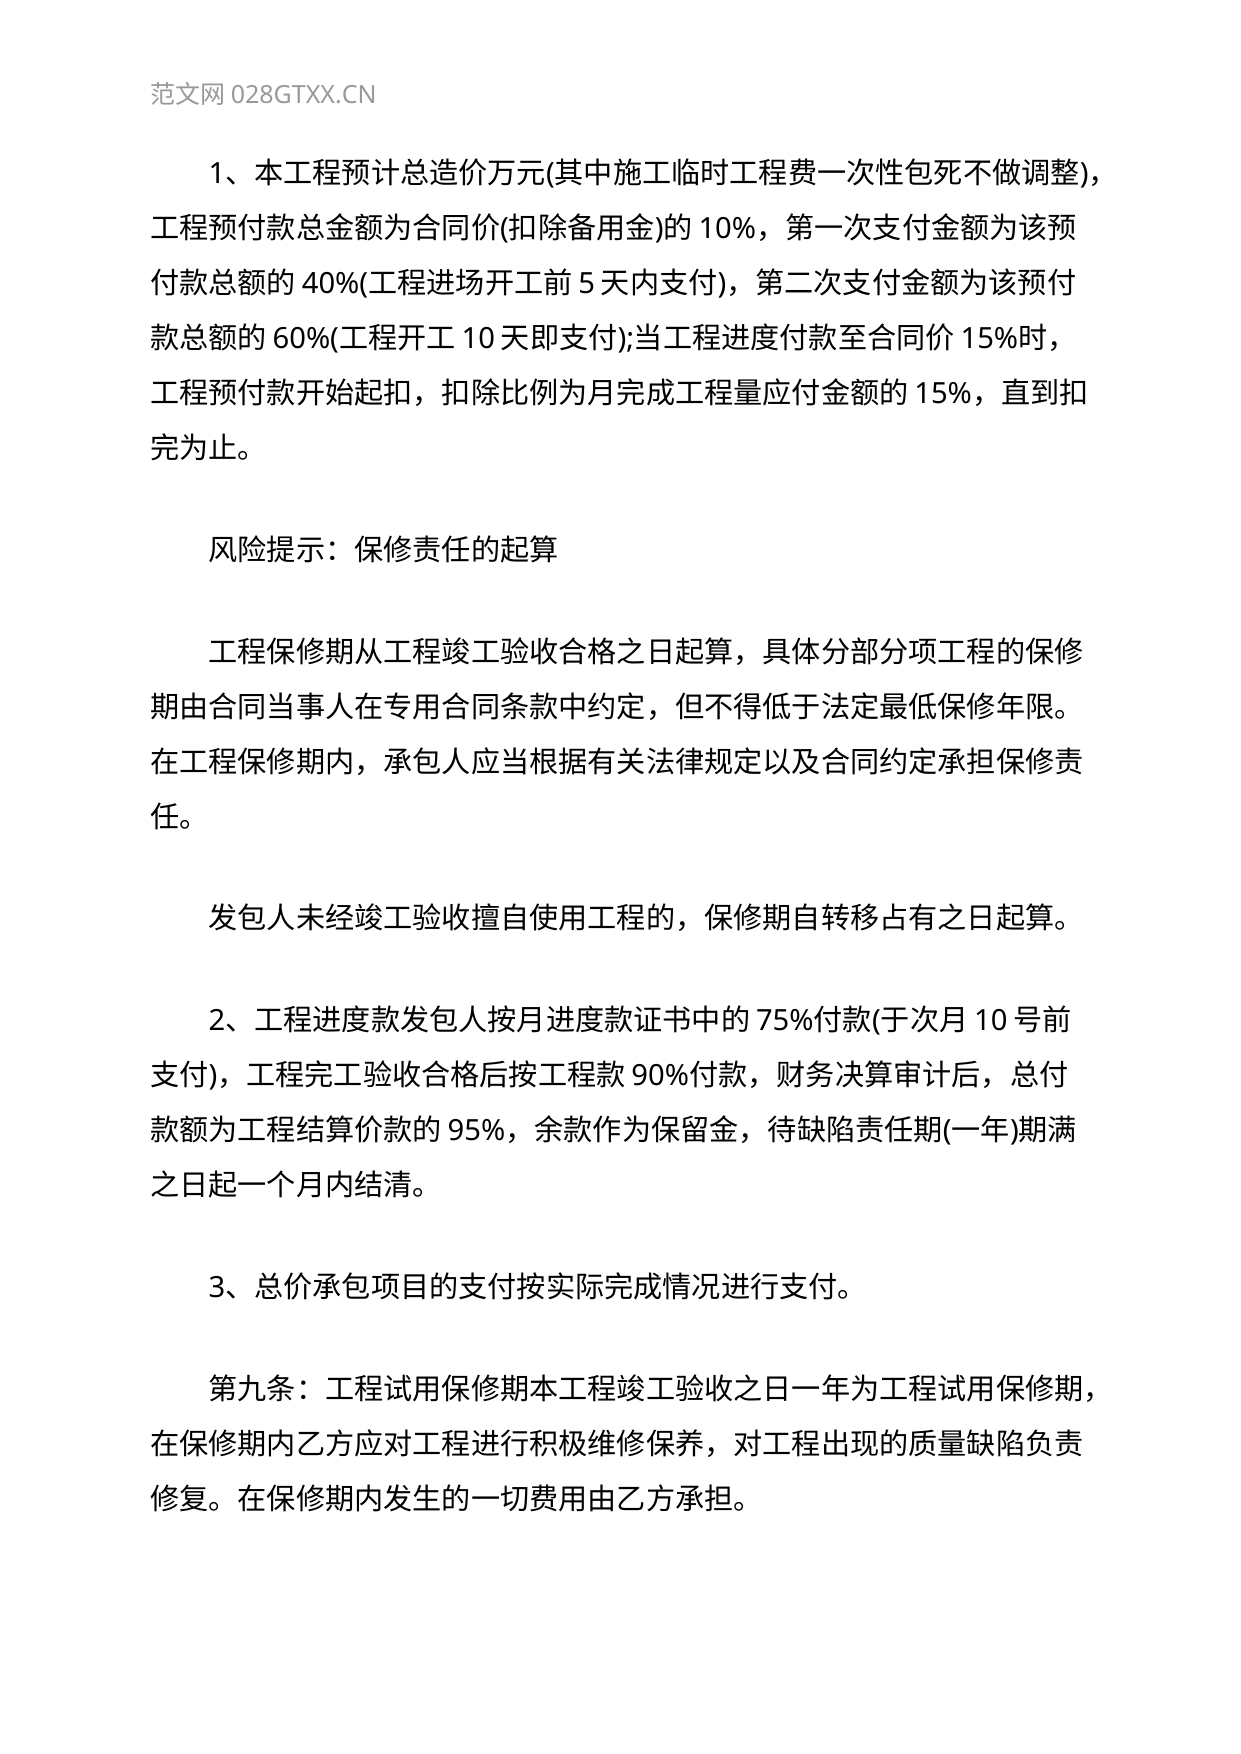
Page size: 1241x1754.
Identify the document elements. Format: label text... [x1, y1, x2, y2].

text 发包人未经竣工验收擅自使用工程的，保修期自转移占有之日起算。 [150, 895, 1090, 937]
text 工程保修期从工程竣工验收合格之日起算，具体分部分项工程的保修期由合同当事人在专用合同条款中约定，但不得低于法定最低保修年限。在工程保修期内，承包人应当根据有关法律规定以及合同约定承担保修责任。 [150, 628, 1090, 836]
text 2、工程进度款发包人按月进度款证书中的75%付款(于次月10号前支付)，工程完工验收合格后按工程款90%付款，财务决算审计后，总付款额为工程结算价款的95%，余款作为保留金，待缺陷责任期(一年)期满之日起一个月内结清。 [150, 997, 1090, 1204]
text 第九条：工程试用保修期本工程竣工验收之日一年为工程试用保修期，在保修期内乙方应对工程进行积极维修保养，对工程出现的质量缺陷负责修复。在保修期内发生的一切费用由乙方承担。 [150, 1366, 1090, 1518]
text 1、本工程预计总造价万元(其中施工临时工程费一次性包死不做调整)，工程预付款总金额为合同价(扣除备用金)的10%，第一次支付金额为该预付款总额的40%(工程进场开工前5天内支付)，第二次支付金额为该预付款总额的60%(工程开工10天即支付);当工程进度付款至合同价15%时，工程预付款开始起扣，扣除比例为月完成工程量应付金额的15%，直到扣完为止。 [150, 150, 1090, 467]
text 风险提示：保修责任的起算 [150, 527, 1090, 569]
text 3、总价承包项目的支付按实际完成情况进行支付。 [150, 1263, 1090, 1306]
